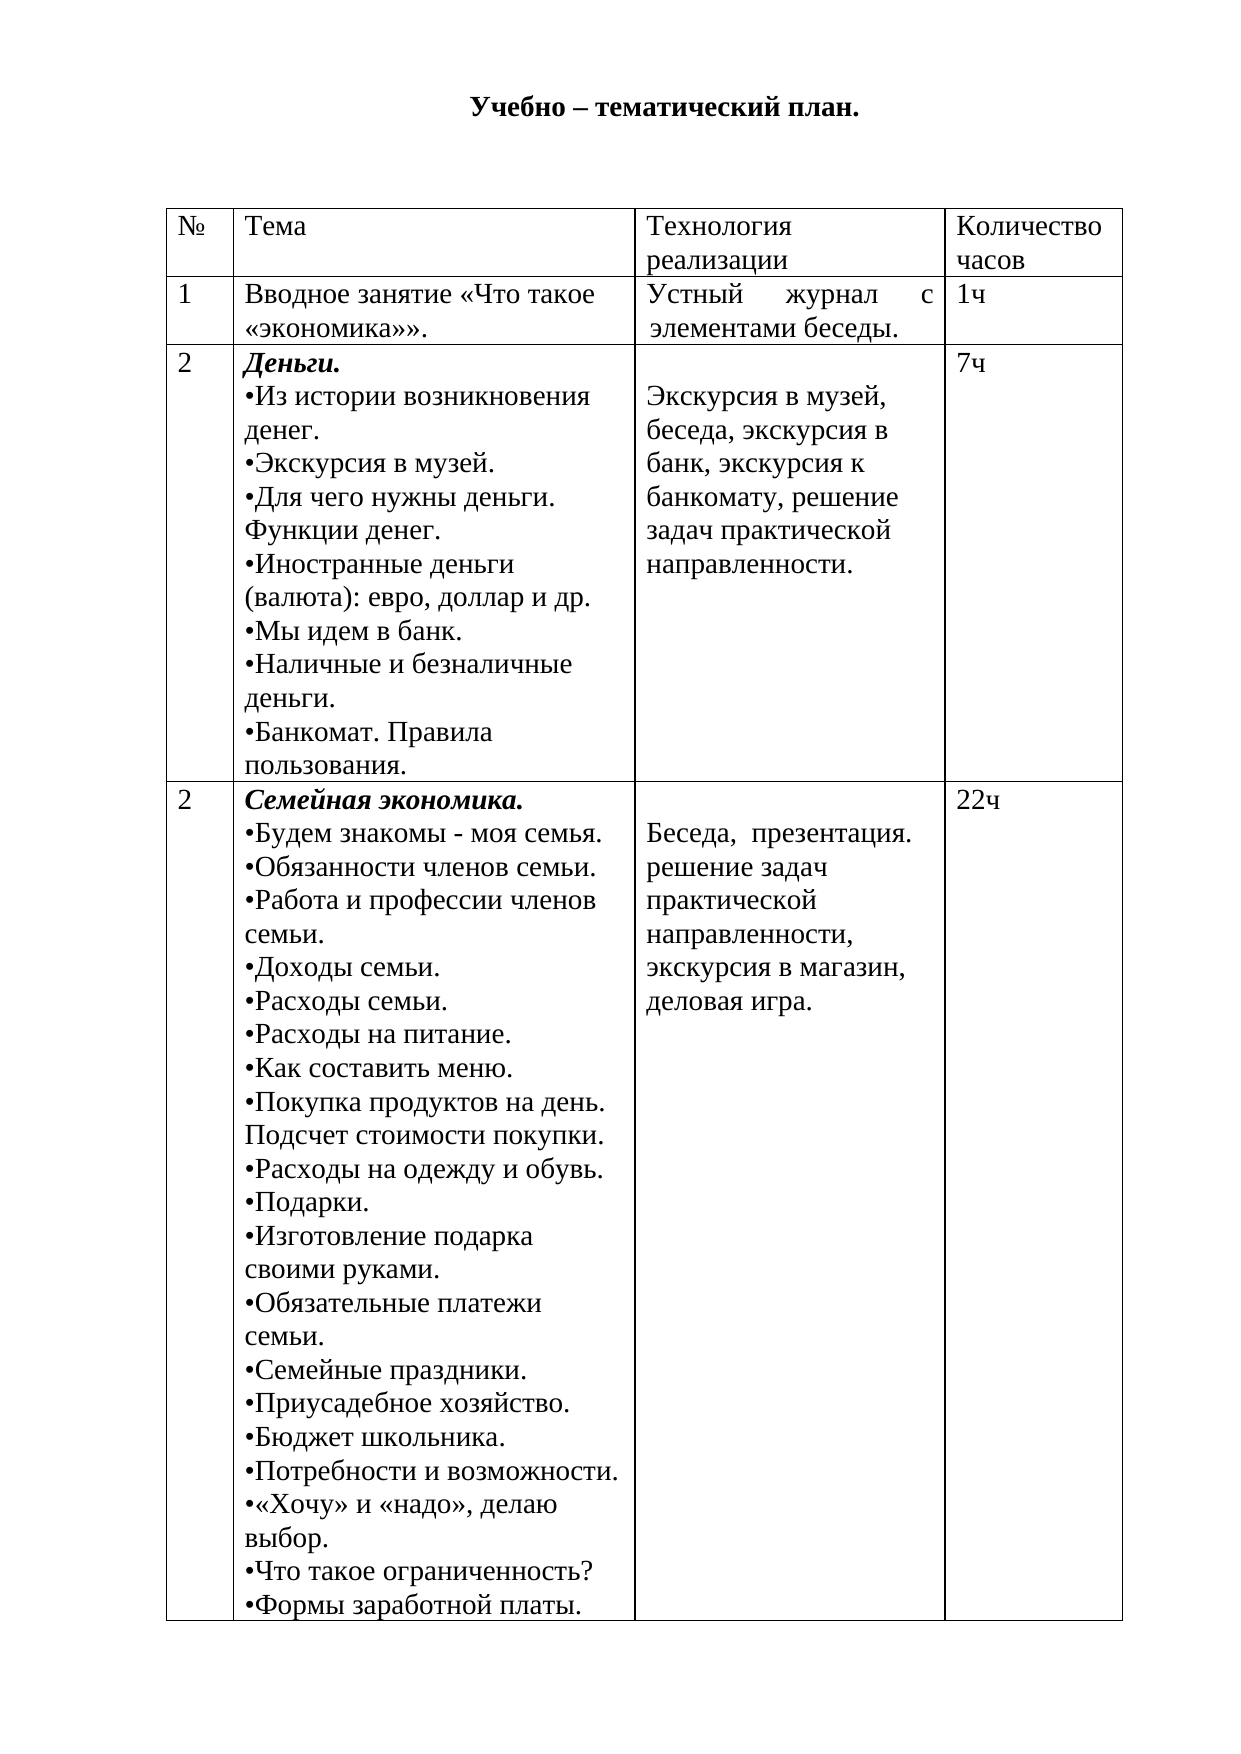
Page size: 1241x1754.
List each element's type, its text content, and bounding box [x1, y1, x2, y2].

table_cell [234, 782, 634, 1620]
text Учебно – тематический план. [177, 89, 1152, 122]
table_cell Деньги. •Из истории возникновения денег. •Экскурсия в музей. •Для чего нужны деньги. Функции денег. •Иностранные деньги (валюта): евро, доллар и др. •Мы идем в банк. •Наличные и безналичные деньги. •Банкомат. Правила пользования. [234, 345, 634, 781]
table_cell 1ч [946, 277, 1122, 344]
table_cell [636, 782, 944, 1620]
table_cell 2 [167, 345, 233, 781]
table_cell Экскурсия в музей, беседа, экскурсия в банк, экскурсия к банкомату, решение задач практической направленности. [636, 345, 944, 781]
table_header Количество часов [946, 209, 1122, 276]
table_cell 22ч [946, 782, 1122, 1620]
table_cell Вводное занятие «Что такое «экономика»». [234, 277, 634, 344]
table_cell Устный журнал с элементами беседы. [636, 277, 944, 344]
table_cell 1 [167, 277, 233, 344]
table_cell 7ч [946, 345, 1122, 781]
table_header Тема [234, 209, 634, 276]
table_cell 2 [167, 782, 233, 1620]
table_header № [167, 209, 233, 276]
table_header Технология реализации [636, 209, 944, 276]
